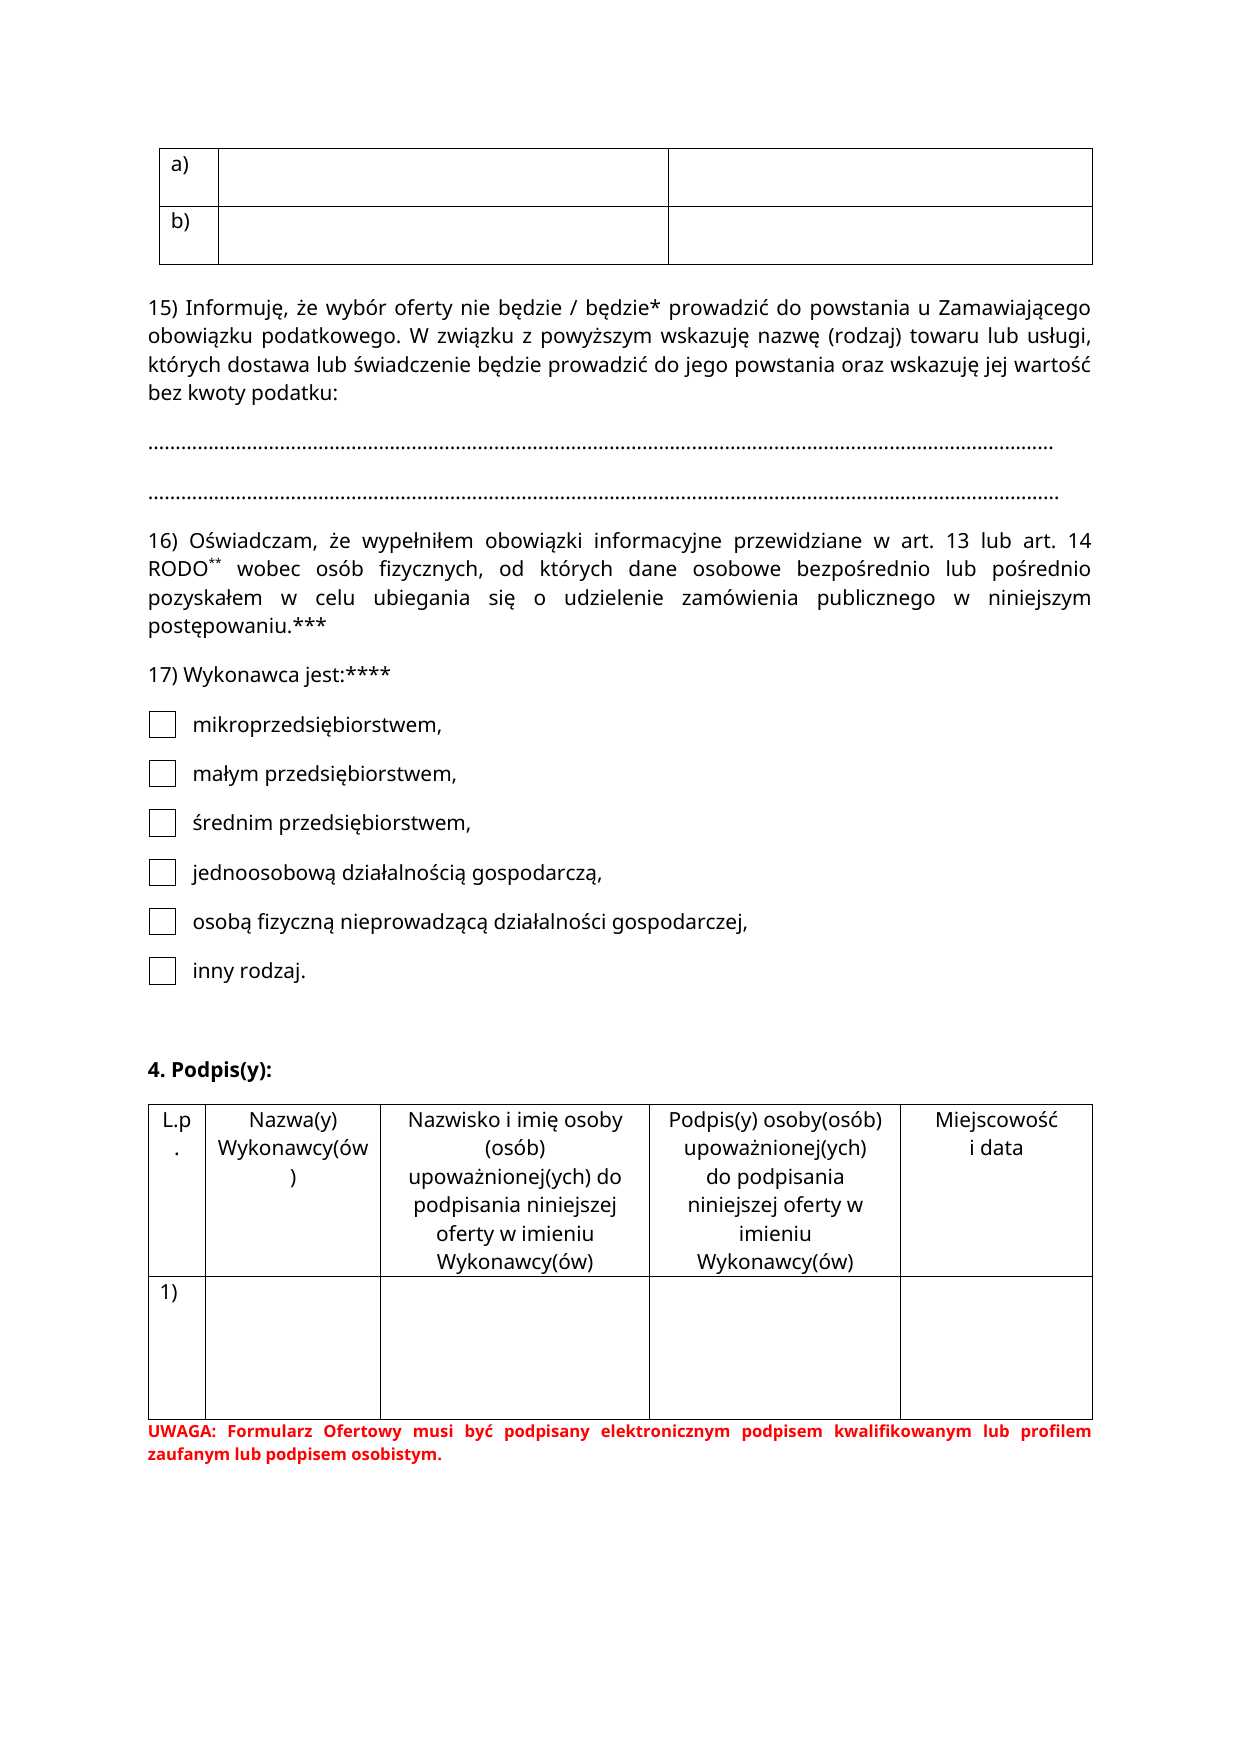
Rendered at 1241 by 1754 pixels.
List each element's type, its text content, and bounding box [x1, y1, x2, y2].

table_cell [669, 207, 1092, 263]
text UWAGA: Formularz Ofertowy musi być podpisany elektronicznym podpisem kwalifikowanym lub profilem zaufanym lub podpisem osobistym. [148, 1420, 1093, 1465]
text 16) Oświadczam, że wypełniłem obowiązki informacyjne przewidziane w art. 13 lub art. 14 RODO** wobec osób fizycznych, od których dane osobowe bezpośrednio lub pośrednio pozyskałem w celu ubiegania się o udzielenie zamówienia publicznego w niniejszym postępowaniu.*** [148, 526, 1093, 640]
text małym przedsiębiorstwem, [148, 759, 1093, 788]
table_cell [219, 207, 668, 263]
text 4. Podpis(y): [148, 1055, 1093, 1083]
text ………………………………………………………………………………………………………………………………………………… [148, 427, 1093, 456]
table_cell [381, 1277, 649, 1419]
text ………………………………………………………….……………………………………………………………………………………… [148, 477, 1093, 505]
text średnim przedsiębiorstwem, [148, 808, 1093, 837]
table_cell [669, 149, 1092, 206]
table_cell [901, 1277, 1092, 1419]
text inny rodzaj. [148, 956, 1093, 985]
text jednoosobową działalnością gospodarczą, [148, 858, 1093, 886]
table_header Nazwa(y) Wykonawcy(ów) [206, 1105, 380, 1276]
table_cell 1) [149, 1277, 205, 1419]
table_cell [650, 1277, 900, 1419]
table_header Nazwisko i imię osoby (osób) upoważnionej(ych) do podpisania niniejszej oferty w imieniu Wykonawcy(ów) [381, 1105, 649, 1276]
table_header Podpis(y) osoby(osób) upoważnionej(ych) do podpisania niniejszej oferty w imieniu Wykonawcy(ów) [650, 1105, 900, 1276]
table_cell [206, 1277, 380, 1419]
text 15) Informuję, że wybór oferty nie będzie / będzie* prowadzić do powstania u Zamawiającego obowiązku podatkowego. W związku z powyższym wskazuję nazwę (rodzaj) towaru lub usługi, których dostawa lub świadczenie będzie prowadzić do jego powstania oraz wskazuję jej wartość bez kwoty podatku: [148, 293, 1093, 407]
text osobą fizyczną nieprowadzącą działalności gospodarczej, [148, 907, 1093, 935]
table_cell [219, 149, 668, 206]
table_cell a) [160, 149, 218, 206]
table_header Miejscowość i data [901, 1105, 1092, 1276]
table_header L.p. [149, 1105, 205, 1276]
text 17) Wykonawca jest:**** [148, 661, 1093, 689]
table_cell b) [160, 207, 218, 263]
text mikroprzedsiębiorstwem, [148, 710, 1093, 738]
